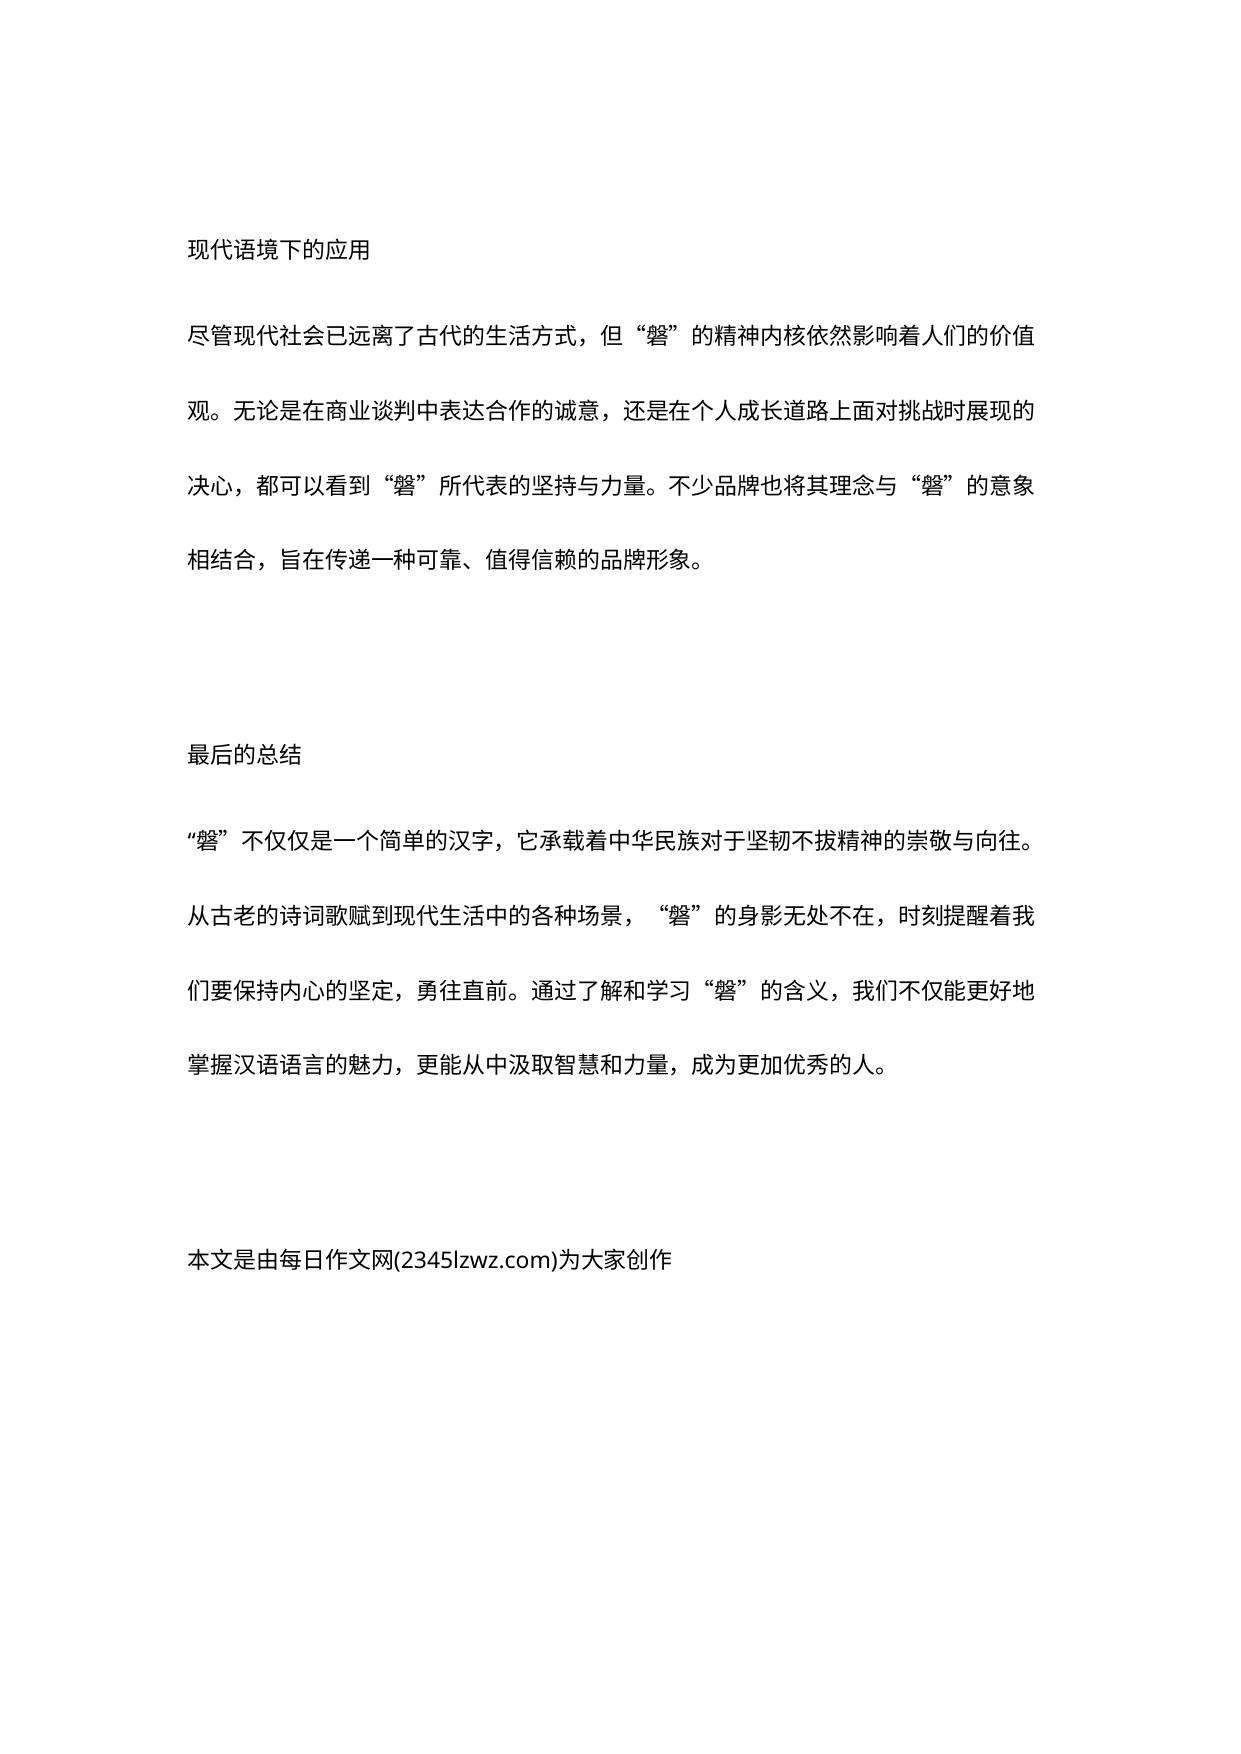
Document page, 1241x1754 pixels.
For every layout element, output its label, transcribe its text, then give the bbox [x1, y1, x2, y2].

text 本文是由每日作文网(2345lzwz.com)为大家创作 [187, 1226, 1053, 1291]
text 现代语境下的应用 [187, 216, 1053, 281]
text 尽管现代社会已远离了古代的生活方式，但“磐”的精神内核依然影响着人们的价值观。无论是在商业谈判中表达合作的诚意，还是在个人成长道路上面对挑战时展现的决心，都可以看到“磐”所代表的坚持与力量。不少品牌也将其理念与“磐”的意象相结合，旨在传递一种可靠、值得信赖的品牌形象。 [187, 302, 1053, 591]
text “磐”不仅仅是一个简单的汉字，它承载着中华民族对于坚韧不拔精神的崇敬与向往。从古老的诗词歌赋到现代生活中的各种场景，“磐”的身影无处不在，时刻提醒着我们要保持内心的坚定，勇往直前。通过了解和学习“磐”的含义，我们不仅能更好地掌握汉语语言的魅力，更能从中汲取智慧和力量，成为更加优秀的人。 [187, 807, 1053, 1096]
text 最后的总结 [187, 721, 1053, 786]
